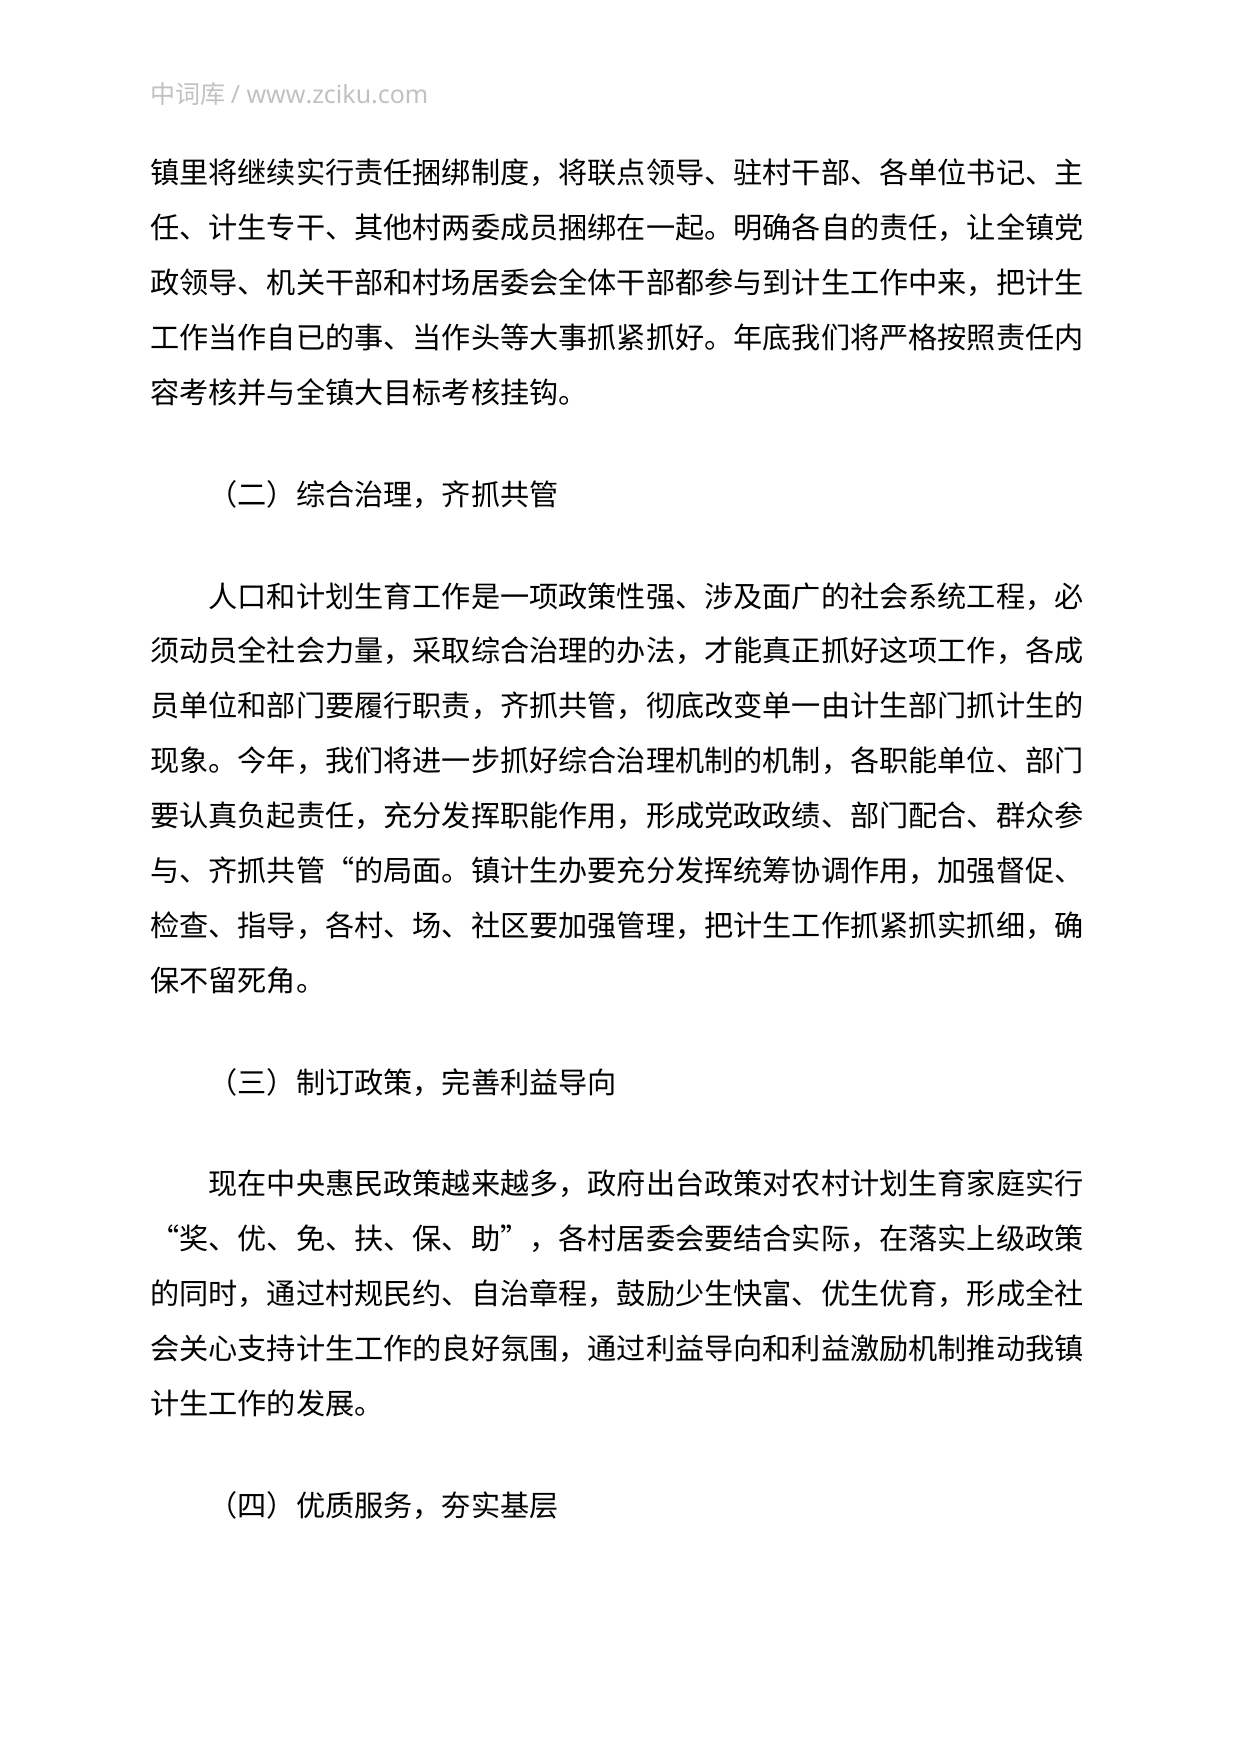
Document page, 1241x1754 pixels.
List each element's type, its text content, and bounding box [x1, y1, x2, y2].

text 现在中央惠民政策越来越多，政府出台政策对农村计划生育家庭实行“奖、优、免、扶、保、助”，各村居委会要结合实际，在落实上级政策的同时，通过村规民约、自治章程，鼓励少生快富、优生优育，形成全社会关心支持计生工作的良好氛围，通过利益导向和利益激励机制推动我镇计生工作的发展。 [150, 1161, 1090, 1423]
text （四）优质服务，夯实基层 [150, 1482, 1090, 1524]
text （三）制订政策，完善利益导向 [150, 1059, 1090, 1101]
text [150, 150, 1090, 412]
text 人口和计划生育工作是一项政策性强、涉及面广的社会系统工程，必须动员全社会力量，采取综合治理的办法，才能真正抓好这项工作，各成员单位和部门要履行职责，齐抓共管，彻底改变单一由计生部门抓计生的现象。今年，我们将进一步抓好综合治理机制的机制，各职能单位、部门要认真负起责任，充分发挥职能作用，形成党政政绩、部门配合、群众参与、齐抓共管“的局面。镇计生办要充分发挥统筹协调作用，加强督促、检查、指导，各村、场、社区要加强管理，把计生工作抓紧抓实抓细，确保不留死角。 [150, 573, 1090, 1000]
text （二）综合治理，齐抓共管 [150, 471, 1090, 514]
